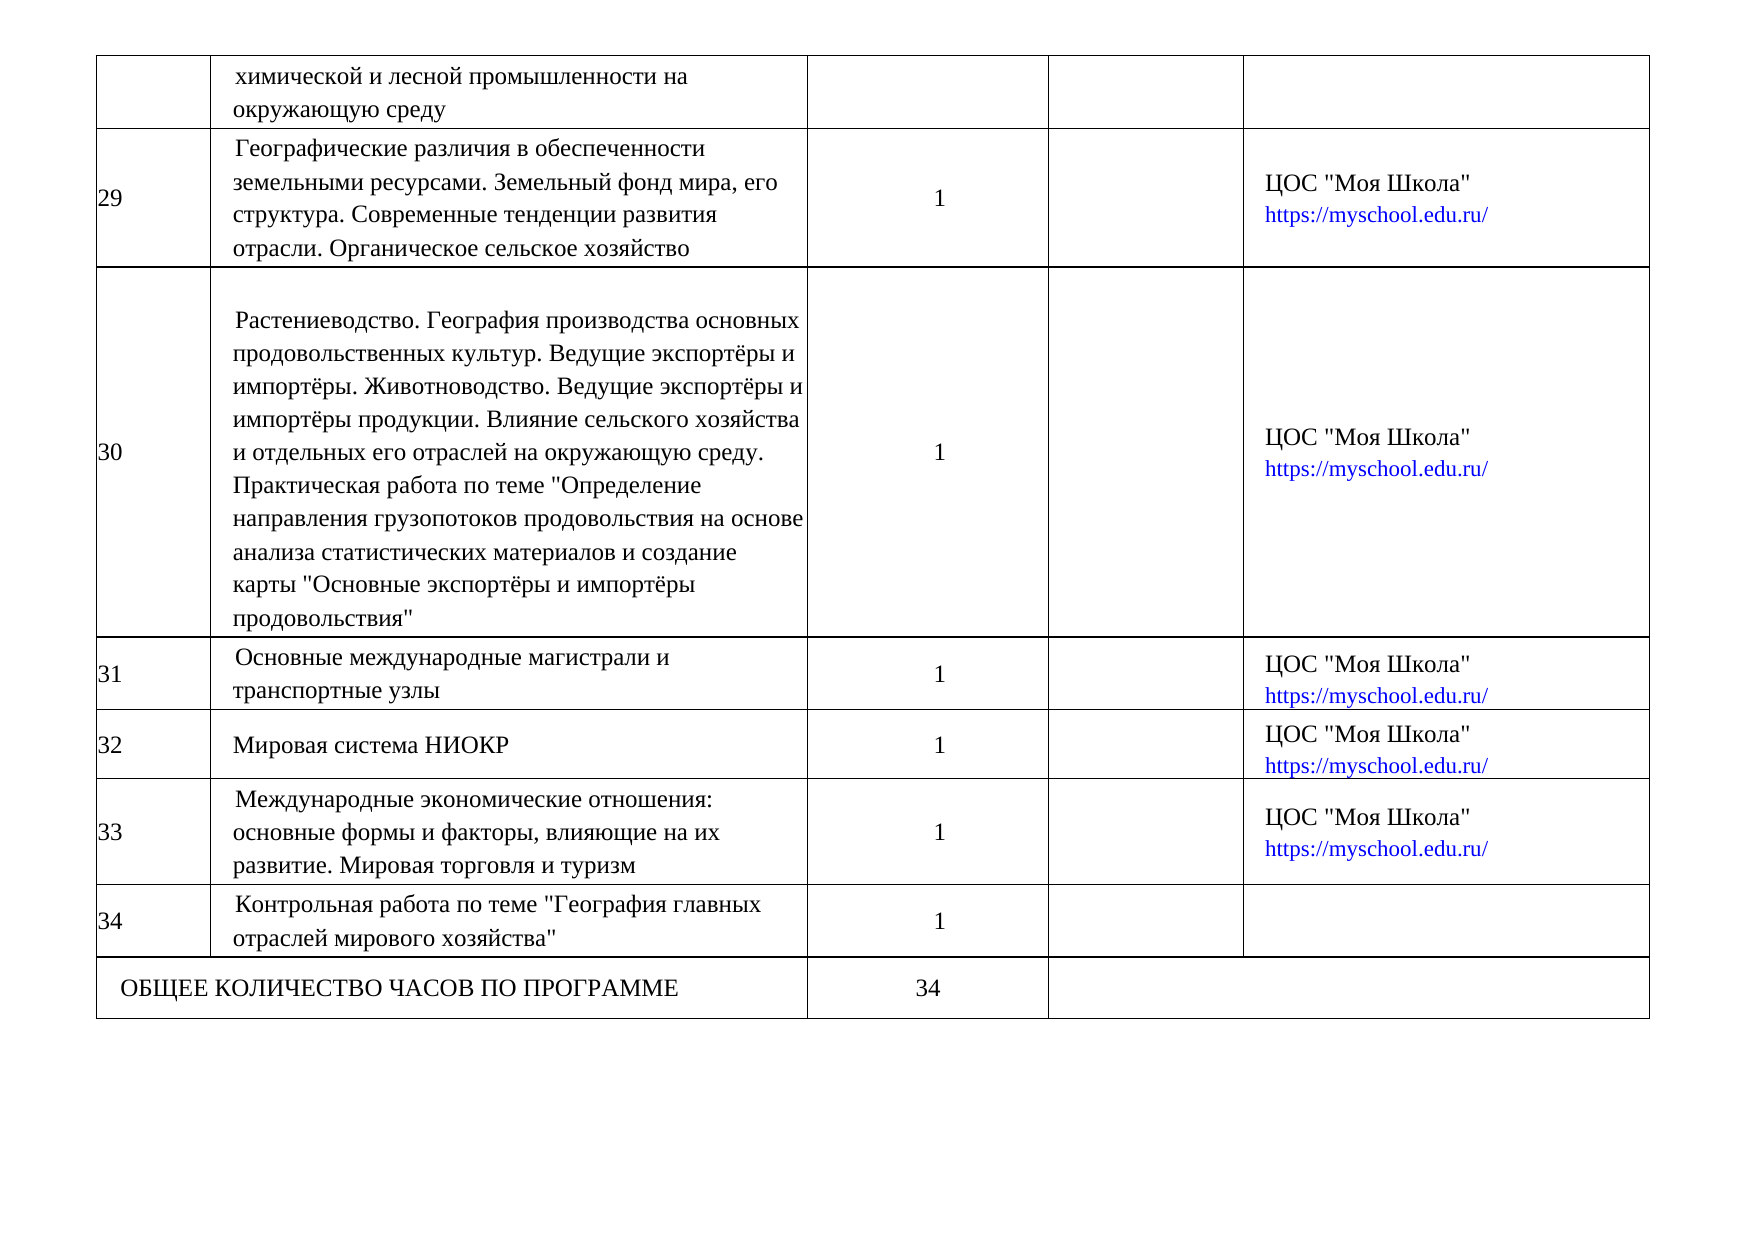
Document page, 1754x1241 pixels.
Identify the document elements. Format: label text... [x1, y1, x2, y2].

table_cell 34 [97, 885, 210, 956]
table_cell 1 [808, 129, 1048, 266]
table_cell 1 [808, 779, 1048, 884]
table_cell [1244, 885, 1649, 956]
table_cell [1244, 129, 1649, 266]
table_cell 1 [808, 885, 1048, 956]
table_cell [1049, 638, 1243, 709]
table_cell ЦОС "Моя Школа" https://myschool.edu.ru/ [1244, 710, 1649, 778]
table_cell 31 [97, 638, 210, 709]
table_cell Мировая система НИОКР [211, 710, 807, 778]
table_header [1049, 56, 1243, 128]
table_cell 33 [97, 779, 210, 884]
table_cell Основные международные магистрали и транспортные узлы [211, 638, 807, 709]
table_cell Растениеводство. География производства основных продовольственных культур. Ведущие экспортёры и импортёры. Животноводство. Ведущие экспортёры и импортёры продукции. Влияние сельского хозяйства и отдельных его отраслей на окружающую среду. Практическая работа по теме "Определение направления грузопотоков продовольствия на основе анализа статистических материалов и создание карты "Основные экспортёры и импортёры продовольствия" [211, 268, 807, 636]
table_cell 1 [808, 268, 1048, 636]
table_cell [1244, 779, 1649, 884]
table_cell ОБЩЕЕ КОЛИЧЕСТВО ЧАСОВ ПО ПРОГРАММЕ [97, 958, 807, 1018]
table_header [97, 56, 210, 128]
table_cell Контрольная работа по теме "География главных отраслей мирового хозяйства" [211, 885, 807, 956]
table_cell 1 [808, 710, 1048, 778]
table_cell 1 [808, 638, 1048, 709]
table_cell 34 [808, 958, 1048, 1018]
table_cell ЦОС "Моя Школа" https://myschool.edu.ru/ [1244, 638, 1649, 709]
table_cell 29 [97, 129, 210, 266]
table_cell [1049, 129, 1243, 266]
table_cell ЦОС "Моя Школа" https://myschool.edu.ru/ [1244, 268, 1649, 636]
table_cell 32 [97, 710, 210, 778]
table_header [808, 56, 1048, 128]
table_cell 30 [97, 268, 210, 636]
table_cell [1049, 268, 1243, 636]
table_cell Географические различия в обеспеченности земельными ресурсами. Земельный фонд мира, его структура. Современные тенденции развития отрасли. Органическое сельское хозяйство [211, 129, 807, 266]
table_cell [1049, 710, 1243, 778]
table_header [1244, 56, 1649, 128]
table_header химической и лесной промышленности на окружающую среду [211, 56, 807, 128]
table_cell Международные экономические отношения: основные формы и факторы, влияющие на их развитие. Мировая торговля и туризм [211, 779, 807, 884]
table_cell [1049, 885, 1243, 956]
table_cell [1049, 779, 1243, 884]
table_cell [1049, 958, 1649, 1018]
